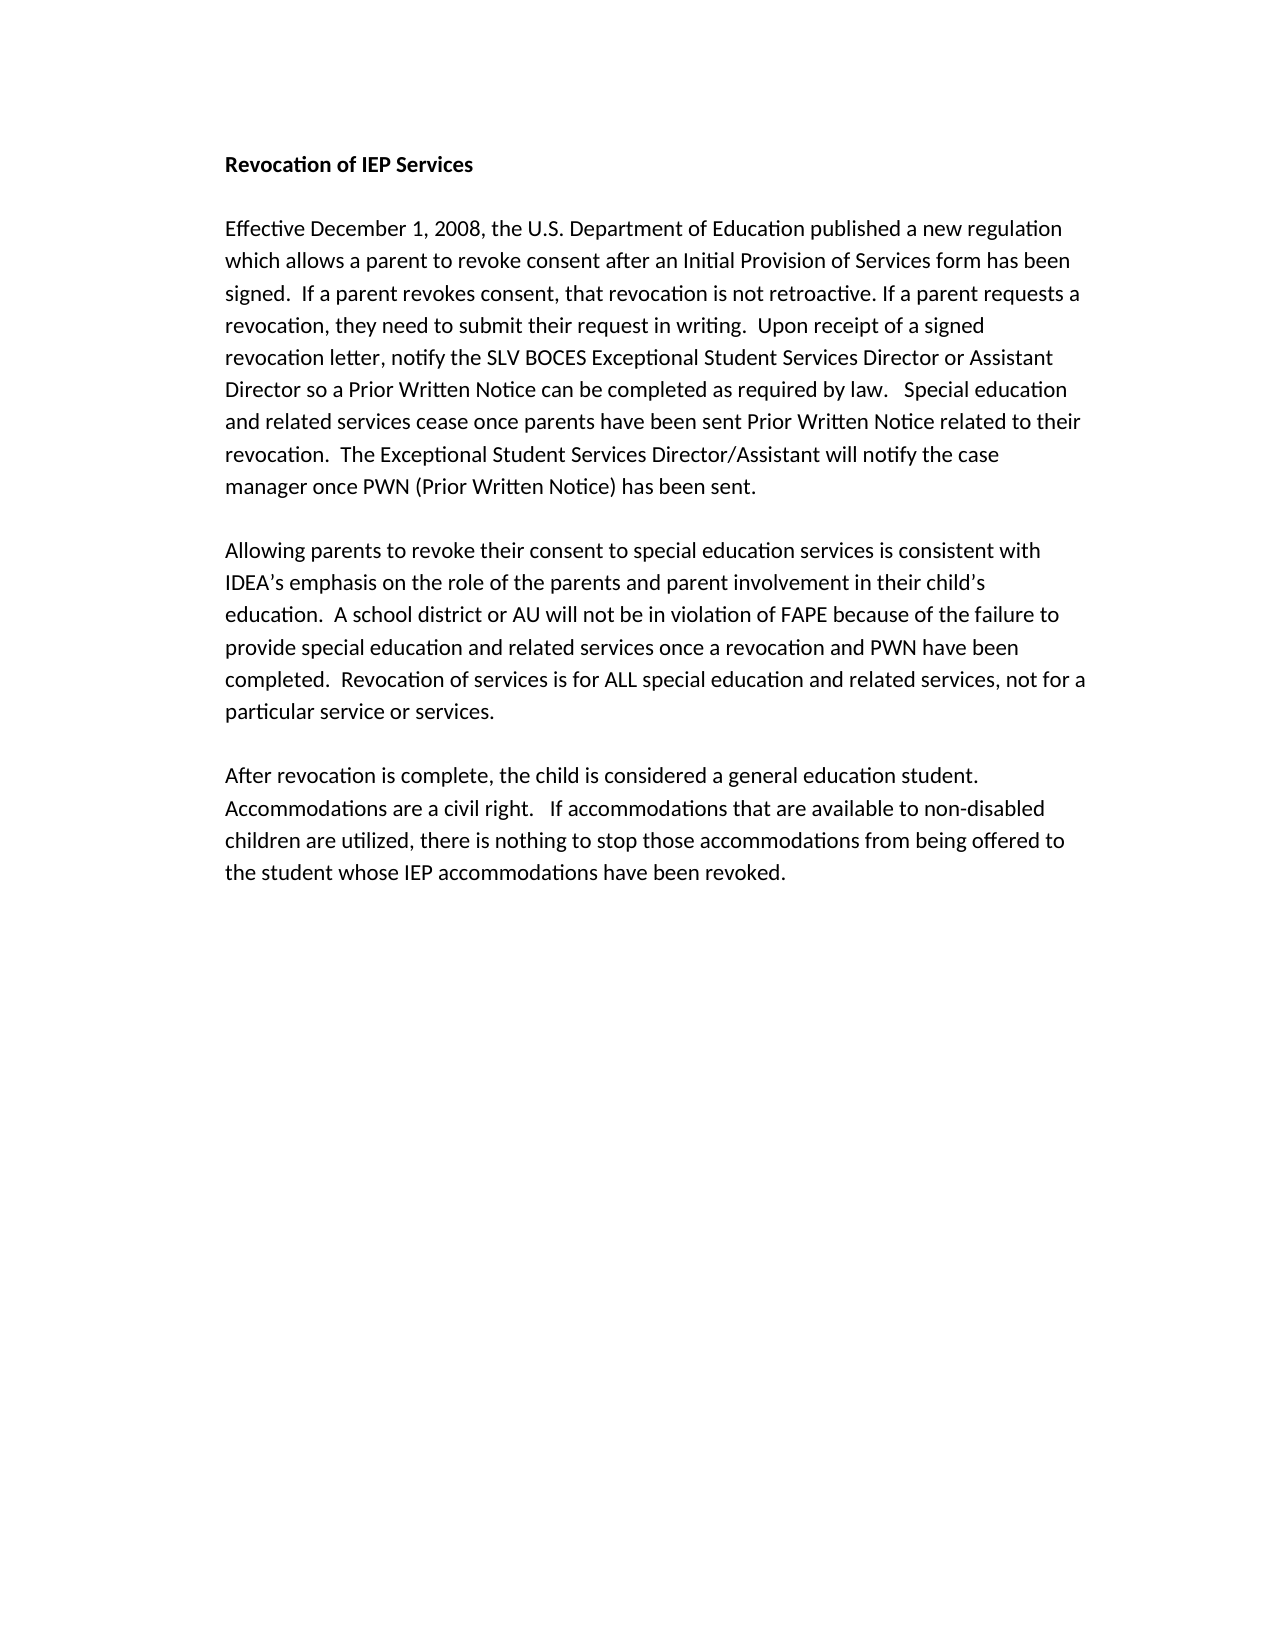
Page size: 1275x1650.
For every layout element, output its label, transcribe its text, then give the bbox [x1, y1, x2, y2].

text Allowing parents to revoke their consent to special education services is consistent with IDEA’s emphasis on the role of the parents and parent involvement in their child’s education. A school district or AU will not be in violation of FAPE because of the failure to provide special education and related services once a revocation and PWN have been completed. Revocation of services is for ALL special education and related services, not for a particular service or services. [225, 536, 1087, 725]
text Effective December 1, 2008, the U.S. Department of Education published a new regulation which allows a parent to revoke consent after an Initial Provision of Services form has been signed. If a parent revokes consent, that revocation is not retroactive. If a parent requests a revocation, they need to submit their request in writing. Upon receipt of a signed revocation letter, notify the SLV BOCES Exceptional Student Services Director or Assistant Director so a Prior Written Notice can be completed as required by law. Special education and related services cease once parents have been sent Prior Written Notice related to their revocation. The Exceptional Student Services Director/Assistant will notify the case manager once PWN (Prior Written Notice) has been sent. [225, 214, 1087, 500]
text After revocation is complete, the child is considered a general education student. Accommodations are a civil right. If accommodations that are available to non-disabled children are utilized, there is nothing to stop those accommodations from being offered to the student whose IEP accommodations have been revoked. [225, 762, 1087, 886]
text Revocation of IEP Services [225, 150, 1087, 178]
